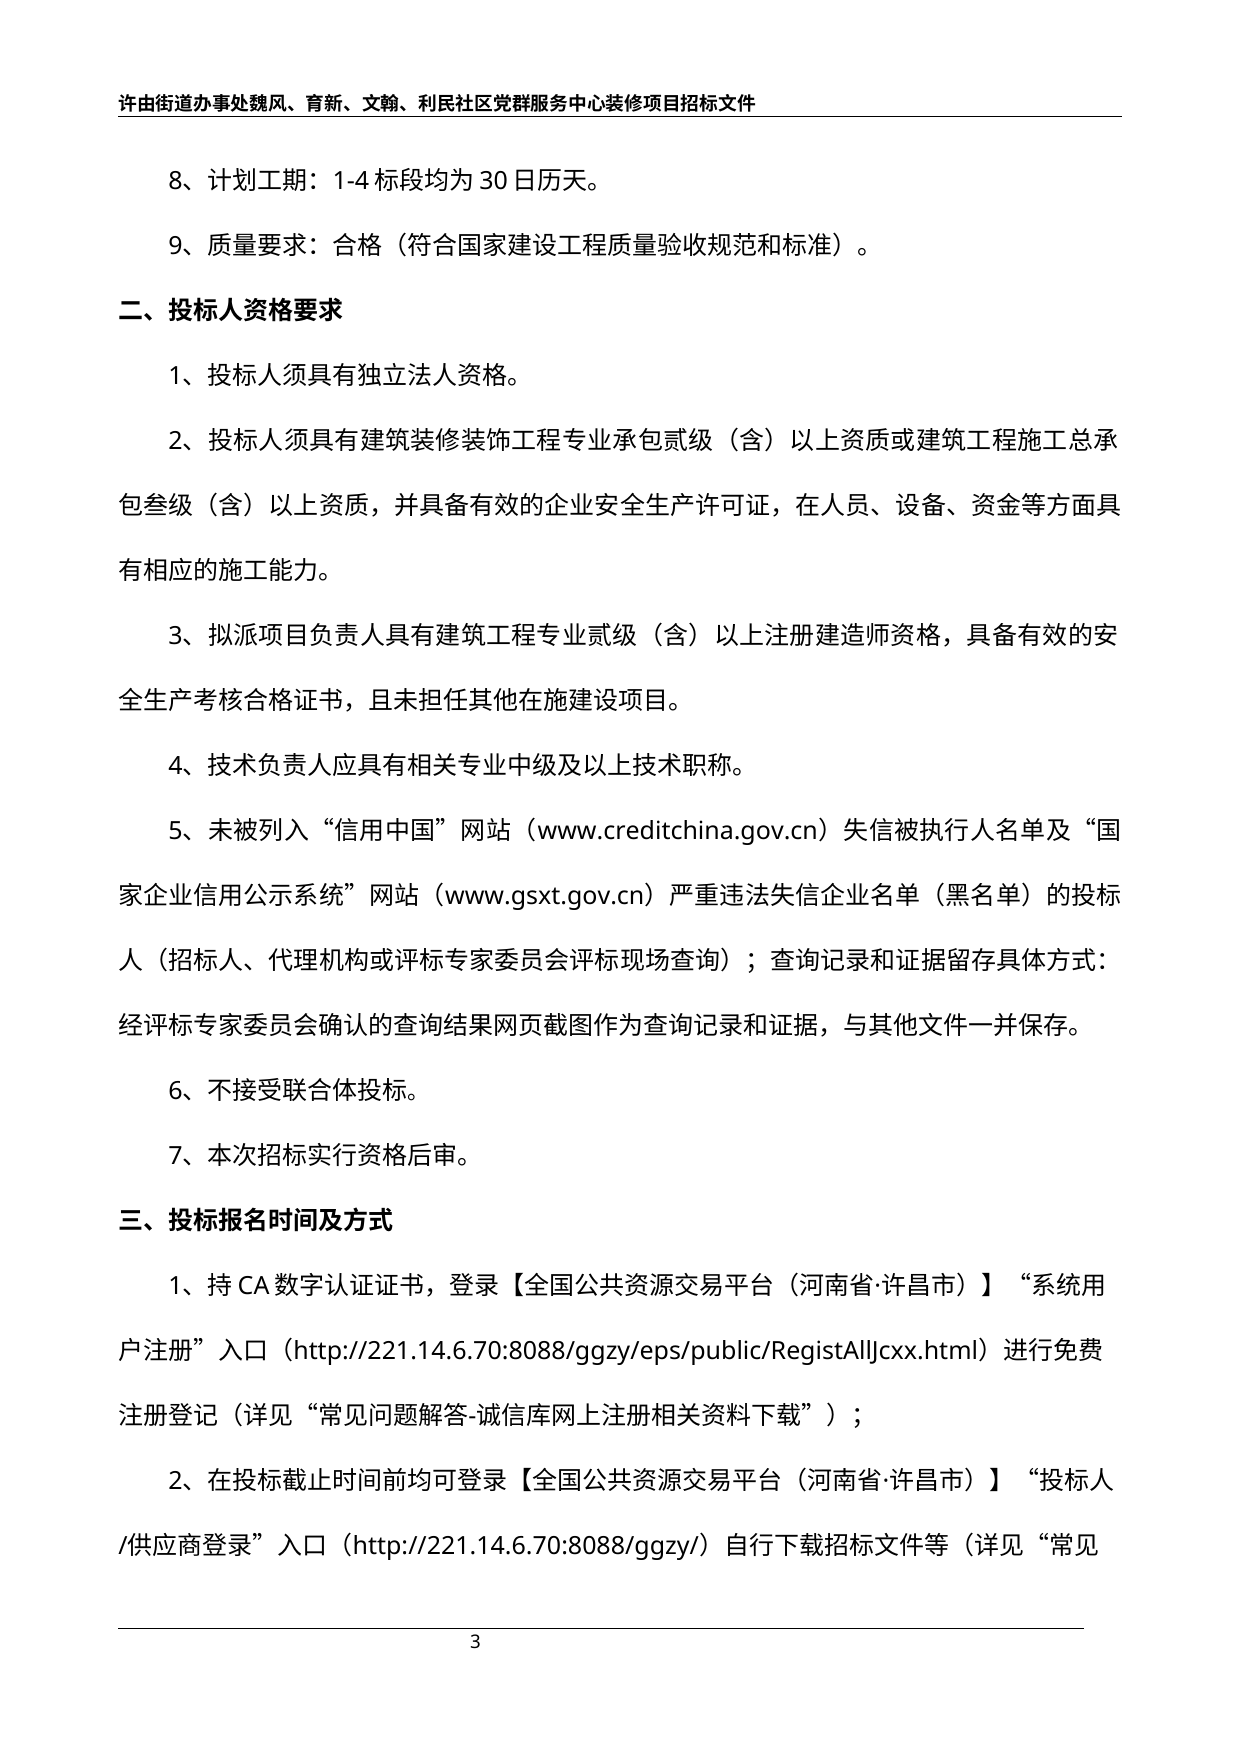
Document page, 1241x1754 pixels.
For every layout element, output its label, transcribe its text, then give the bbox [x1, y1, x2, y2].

text 1、投标人须具有独立法人资格。 [118, 341, 1122, 406]
text 3、拟派项目负责人具有建筑工程专业贰级（含）以上注册建造师资格，具备有效的安全生产考核合格证书，且未担任其他在施建设项目。 [118, 601, 1122, 731]
text 8、计划工期：1-4标段均为30日历天。 [118, 146, 1122, 211]
text 7、本次招标实行资格后审。 [118, 1121, 1122, 1186]
text 2、投标人须具有建筑装修装饰工程专业承包贰级（含）以上资质或建筑工程施工总承包叁级（含）以上资质，并具备有效的企业安全生产许可证，在人员、设备、资金等方面具有相应的施工能力。 [118, 406, 1122, 601]
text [118, 1446, 1122, 1576]
text 9、质量要求：合格（符合国家建设工程质量验收规范和标准）。 [118, 211, 1122, 276]
text 三、投标报名时间及方式 [118, 1186, 1122, 1251]
text 二、投标人资格要求 [118, 276, 1122, 341]
text 4、技术负责人应具有相关专业中级及以上技术职称。 [118, 731, 1122, 796]
text 1、持CA数字认证证书，登录【全国公共资源交易平台（河南省·许昌市）】“系统用户注册”入口（http://221.14.6.70:8088/ggzy/eps/public/RegistAllJcxx.html）进行免费注册登记（详见“常见问题解答-诚信库网上注册相关资料下载”）； [118, 1251, 1122, 1446]
text 6、不接受联合体投标。 [118, 1056, 1122, 1121]
text 5、未被列入“信用中国”网站（www.creditchina.gov.cn）失信被执行人名单及“国家企业信用公示系统”网站（www.gsxt.gov.cn）严重违法失信企业名单（黑名单）的投标人（招标人、代理机构或评标专家委员会评标现场查询）；查询记录和证据留存具体方式：经评标专家委员会确认的查询结果网页截图作为查询记录和证据，与其他文件一并保存。 [118, 796, 1122, 1056]
